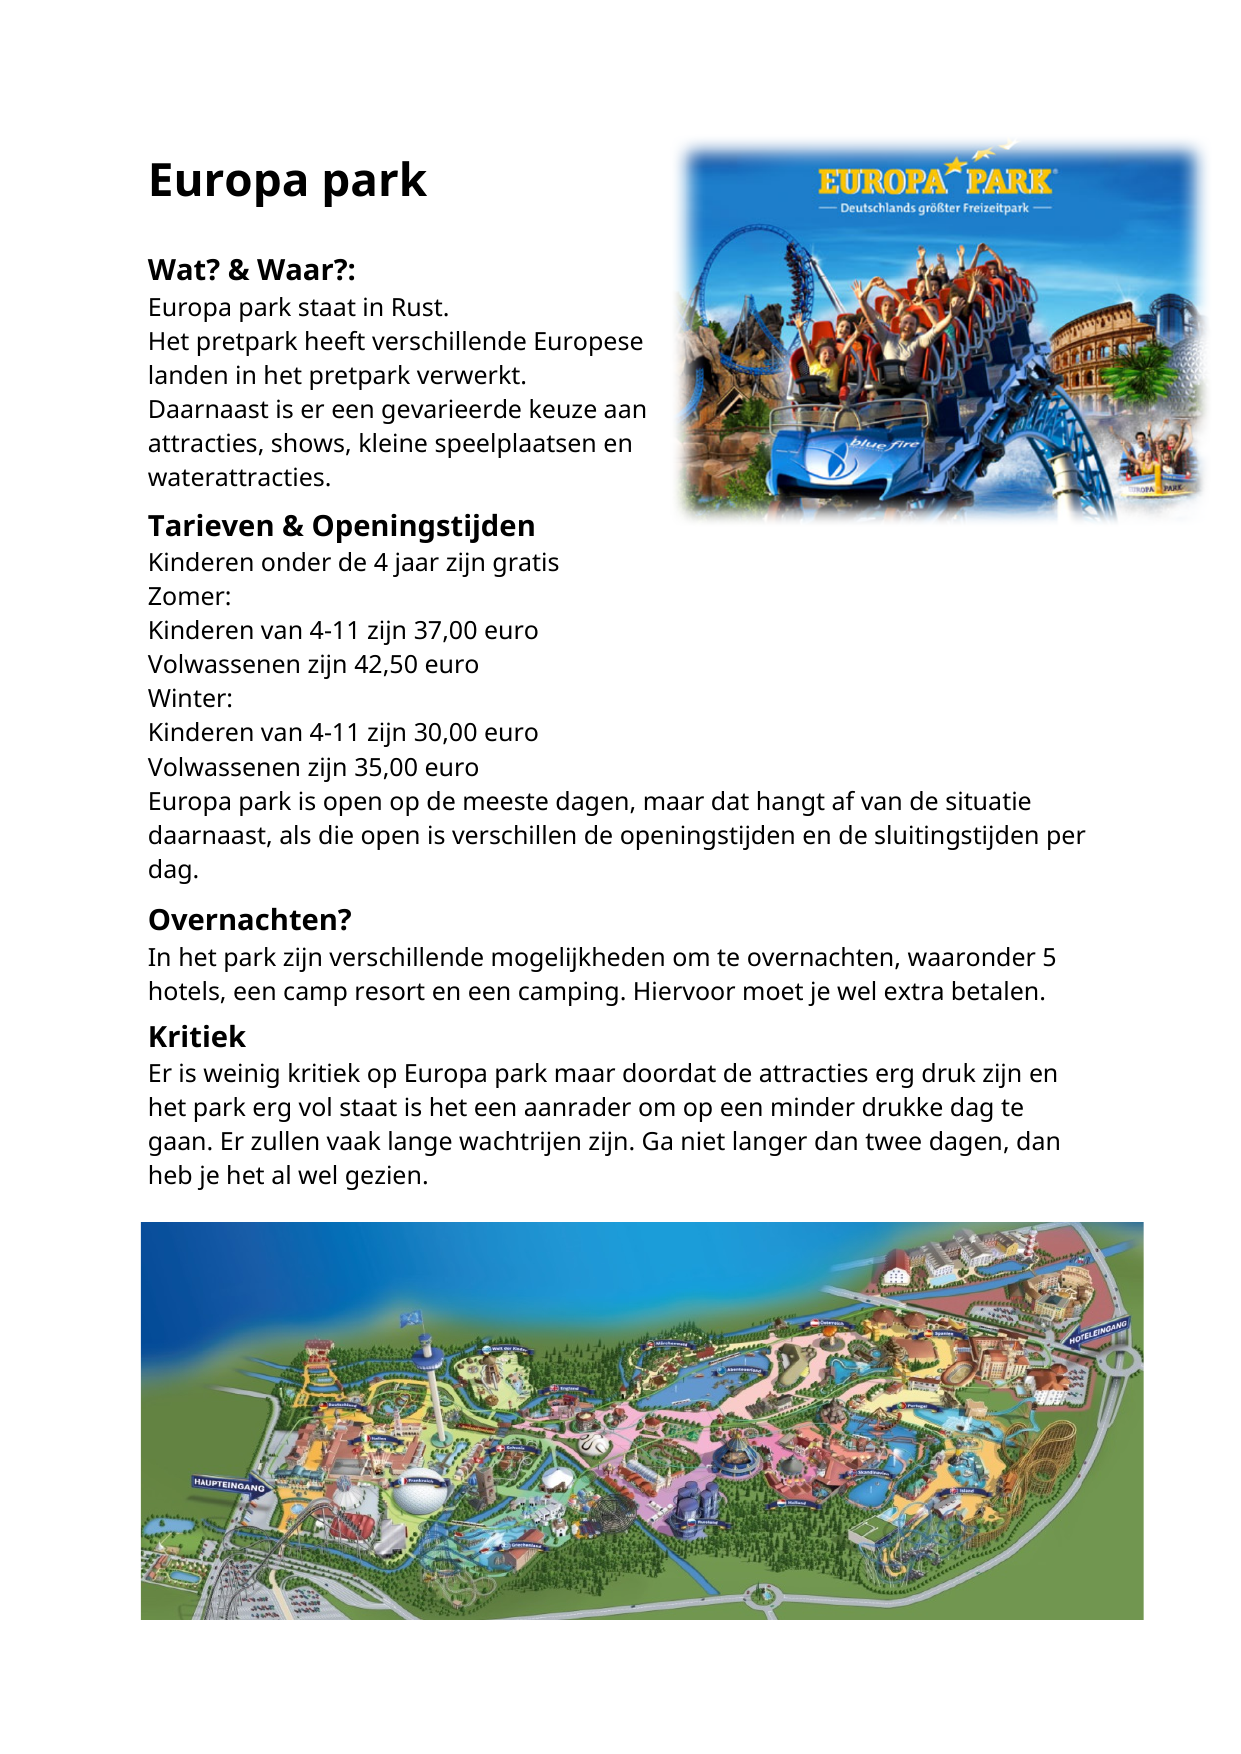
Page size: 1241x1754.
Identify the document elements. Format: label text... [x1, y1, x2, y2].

text Europa park [148, 148, 678, 210]
text Kinderen van 4-11 zijn 30,00 euro [148, 715, 1093, 749]
text In het park zijn verschillende mogelijkheden om te overnachten, waaronder 5 hotels, een camp resort en een camping. Hiervoor moet je wel extra betalen. [148, 939, 1093, 1007]
text Volwassenen zijn 35,00 euro [148, 749, 1093, 783]
text Kritiek [148, 1016, 1093, 1056]
text Kinderen van 4-11 zijn 37,00 euro [148, 613, 1093, 647]
text Winter: [148, 681, 1093, 715]
text Europa park is open op de meeste dagen, maar dat hangt af van de situatie daarnaast, als die open is verschillen de openingstijden en de sluitingstijden per dag. [148, 783, 1093, 885]
picture [700, 164, 1183, 498]
text Het pretpark heeft verschillende Europese landen in het pretpark verwerkt. Daarnaast is er een gevarieerde keuze aan attracties, shows, kleine speelplaatsen en waterattracties. [148, 323, 674, 494]
text Kinderen onder de 4 jaar zijn gratis [148, 545, 1093, 579]
text Zomer: [148, 579, 1093, 613]
text Er is weinig kritiek op Europa park maar doordat de attracties erg druk zijn en het park erg vol staat is het een aanrader om op een minder drukke dag te gaan. Er zullen vaak lange wachtrijen zijn. Ga niet langer dan twee dagen, dan heb je het al wel gezien. [148, 1056, 1093, 1192]
text Tarieven & Openingstijden [148, 505, 1093, 545]
text Volwassenen zijn 42,50 euro [148, 647, 1093, 681]
picture [140, 1222, 1144, 1620]
text Europa park staat in Rust. [148, 289, 674, 323]
text Wat? & Waar?: [148, 250, 674, 289]
text Overnachten? [148, 900, 1093, 939]
